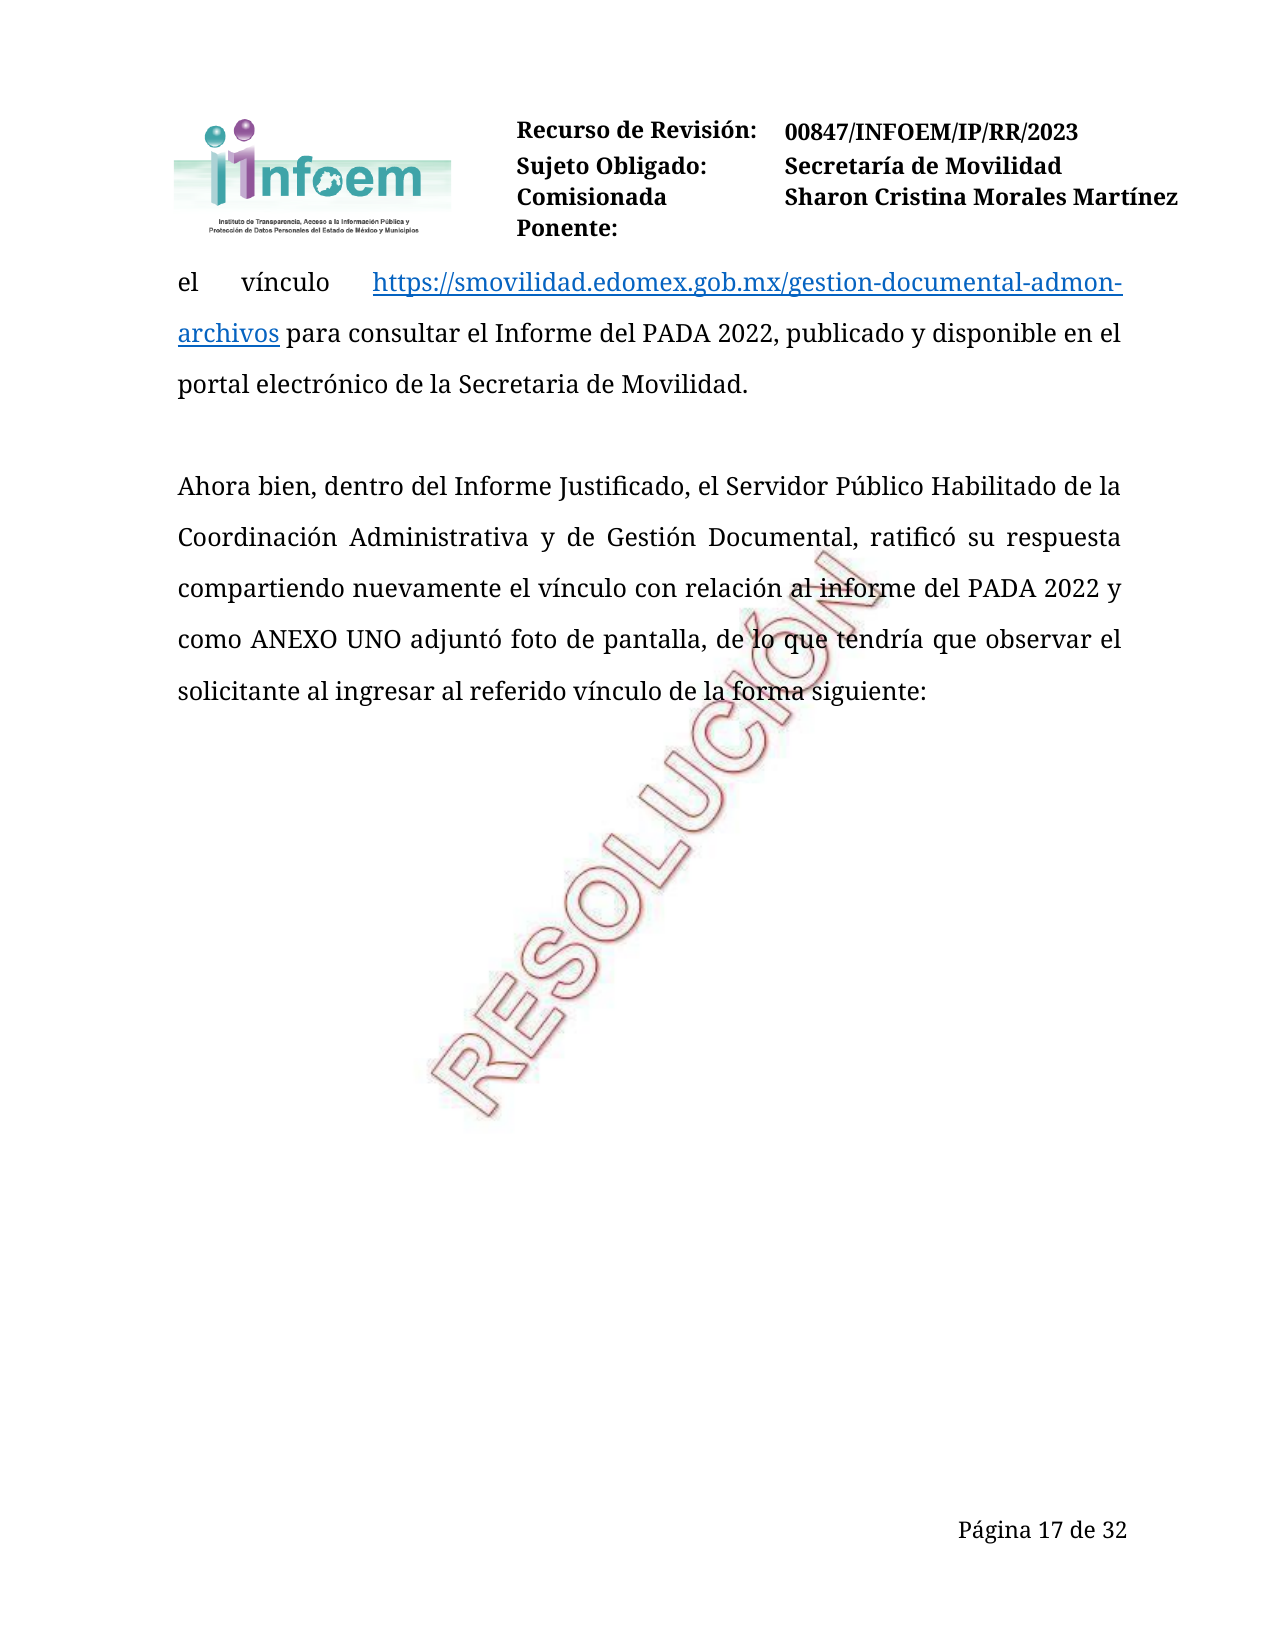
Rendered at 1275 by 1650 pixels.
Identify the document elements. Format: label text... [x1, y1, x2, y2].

text Ahora bien, dentro del Informe Justificado, el Servidor Público Habilitado de la Coordinación Administrativa y de Gestión Documental, ratificó su respuesta compartiendo nuevamente el vínculo con relación al informe del PADA 2022 y como ANEXO UNO adjuntó foto de pantalla, de lo que tendría que observar el solicitante al ingresar al referido vínculo de la forma siguiente: [177, 469, 1122, 707]
picture [901, 133, 909, 139]
picture [89, 113, 1215, 1634]
